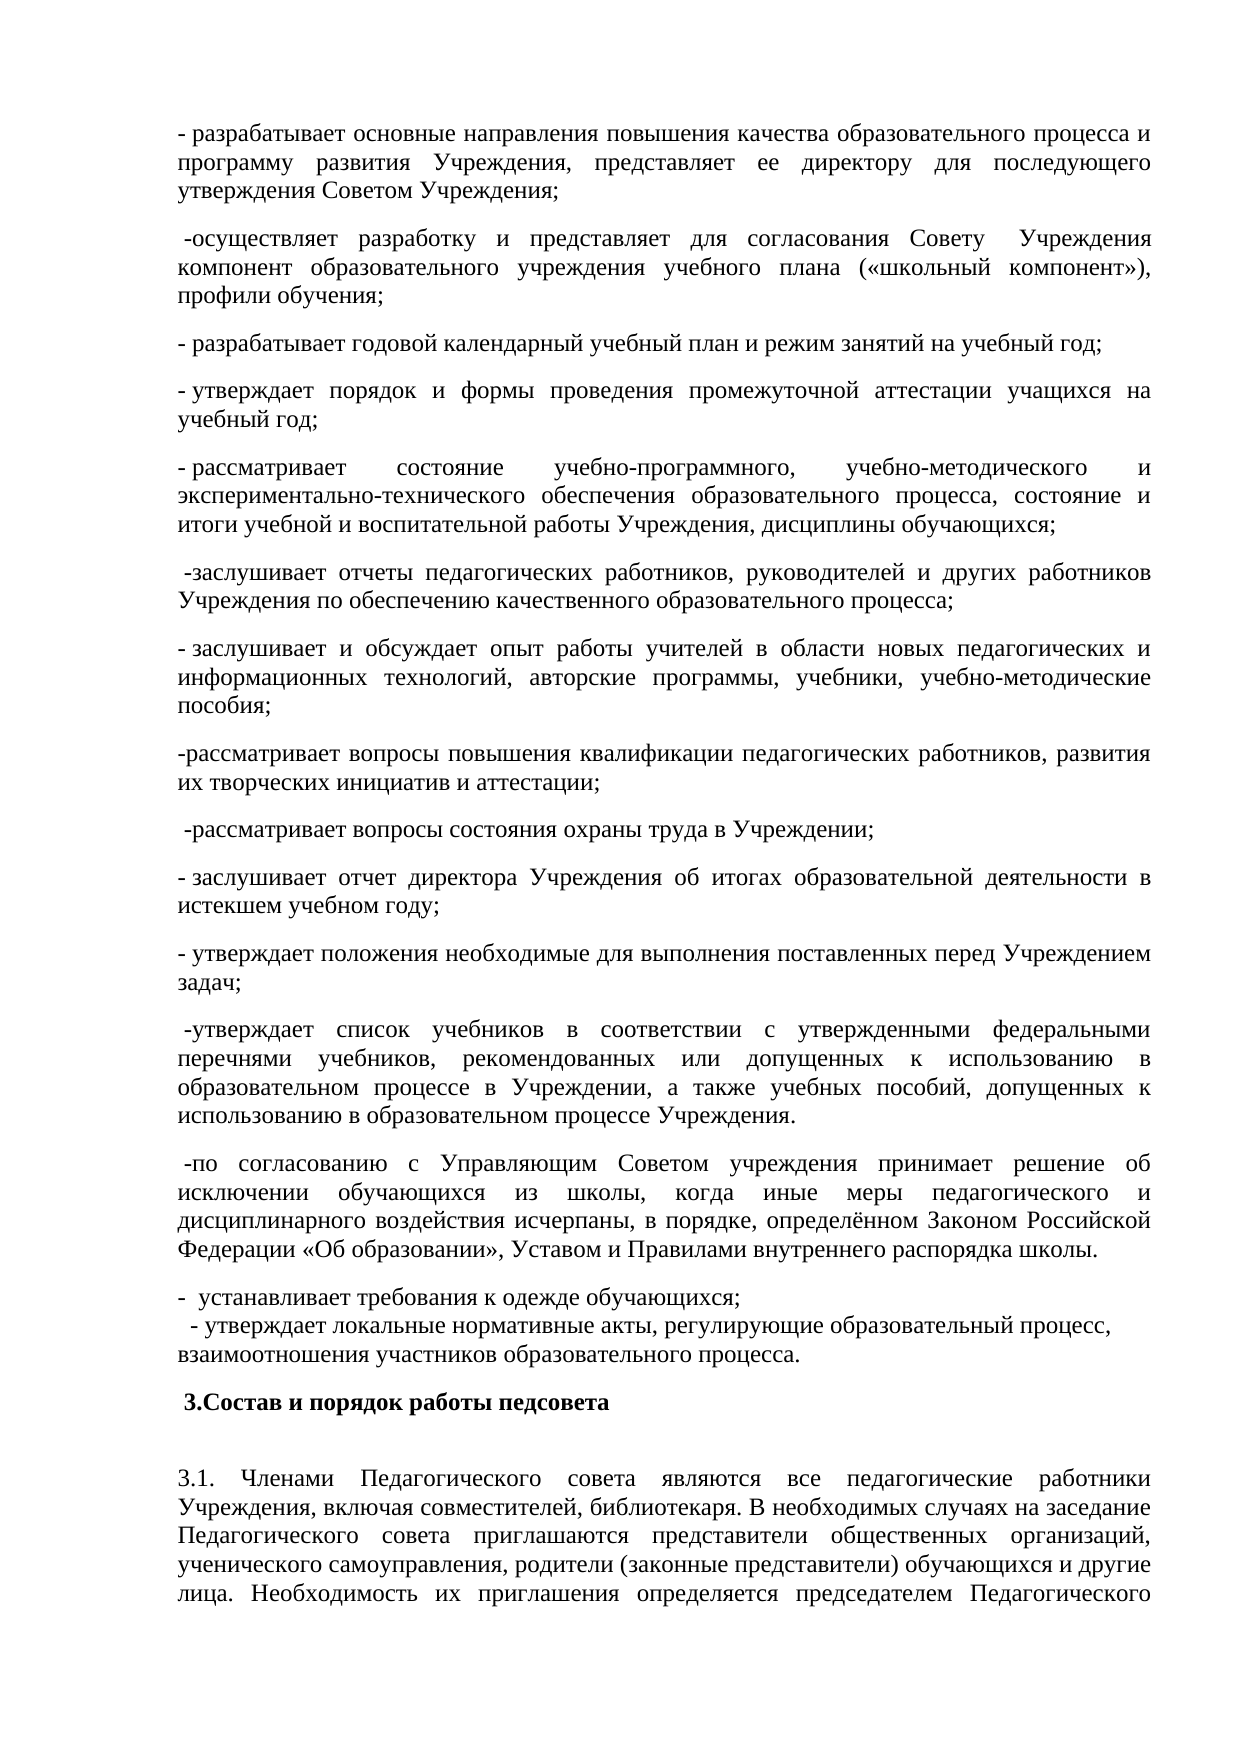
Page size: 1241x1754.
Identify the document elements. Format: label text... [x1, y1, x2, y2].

text - утверждает положения необходимые для выполнения поставленных перед Учреждением задач; [177, 938, 1152, 996]
text - заслушивает и обсуждает опыт работы учителей в области новых педагогических и информационных технологий, авторские программы, учебники, учебно-методические пособия; [177, 633, 1152, 719]
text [177, 118, 1152, 204]
text -рассматривает вопросы повышения квалификации педагогических работников, развития их творческих инициатив и аттестации; [177, 738, 1152, 796]
text 3.Состав и порядок работы педсовета [177, 1387, 1152, 1416]
text - рассматривает состояние учебно-программного, учебно-методического и экспериментально-технического обеспечения образовательного процесса, состояние и итоги учебной и воспитательной работы Учреждения, дисциплины обучающихся; [177, 452, 1152, 538]
text -заслушивает отчеты педагогических работников, руководителей и других работников Учреждения по обеспечению качественного образовательного процесса; [177, 557, 1152, 614]
text -по согласованию с Управляющим Советом учреждения принимает решение об исключении обучающихся из школы, когда иные меры педагогического и дисциплинарного воздействия исчерпаны, в порядке, определённом Законом Российской Федерации «Об образовании», Уставом и Правилами внутреннего распорядка школы. [177, 1148, 1152, 1263]
text - разрабатывает годовой календарный учебный план и режим занятий на учебный год; [177, 328, 1152, 357]
text -рассматривает вопросы состояния охраны труда в Учреждении; [177, 814, 1152, 843]
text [177, 1434, 1152, 1607]
text - устанавливает требования к одежде обучающихся; - утверждает локальные нормативные акты, регулирующие образовательный процесс, взаимоотношения участников образовательного процесса. [177, 1282, 1152, 1368]
text -осуществляет разработку и представляет для согласования Совету Учреждения компонент образовательного учреждения учебного плана («школьный компонент»), профили обучения; [177, 223, 1152, 309]
text - утверждает порядок и формы проведения промежуточной аттестации учащихся на учебный год; [177, 376, 1152, 433]
text - заслушивает отчет директора Учреждения об итогах образовательной деятельности в истекшем учебном году; [177, 862, 1152, 919]
text -утверждает список учебников в соответствии с утвержденными федеральными перечнями учебников, рекомендованных или допущенных к использованию в образовательном процессе в Учреждении, а также учебных пособий, допущенных к использованию в образовательном процессе Учреждения. [177, 1014, 1152, 1129]
